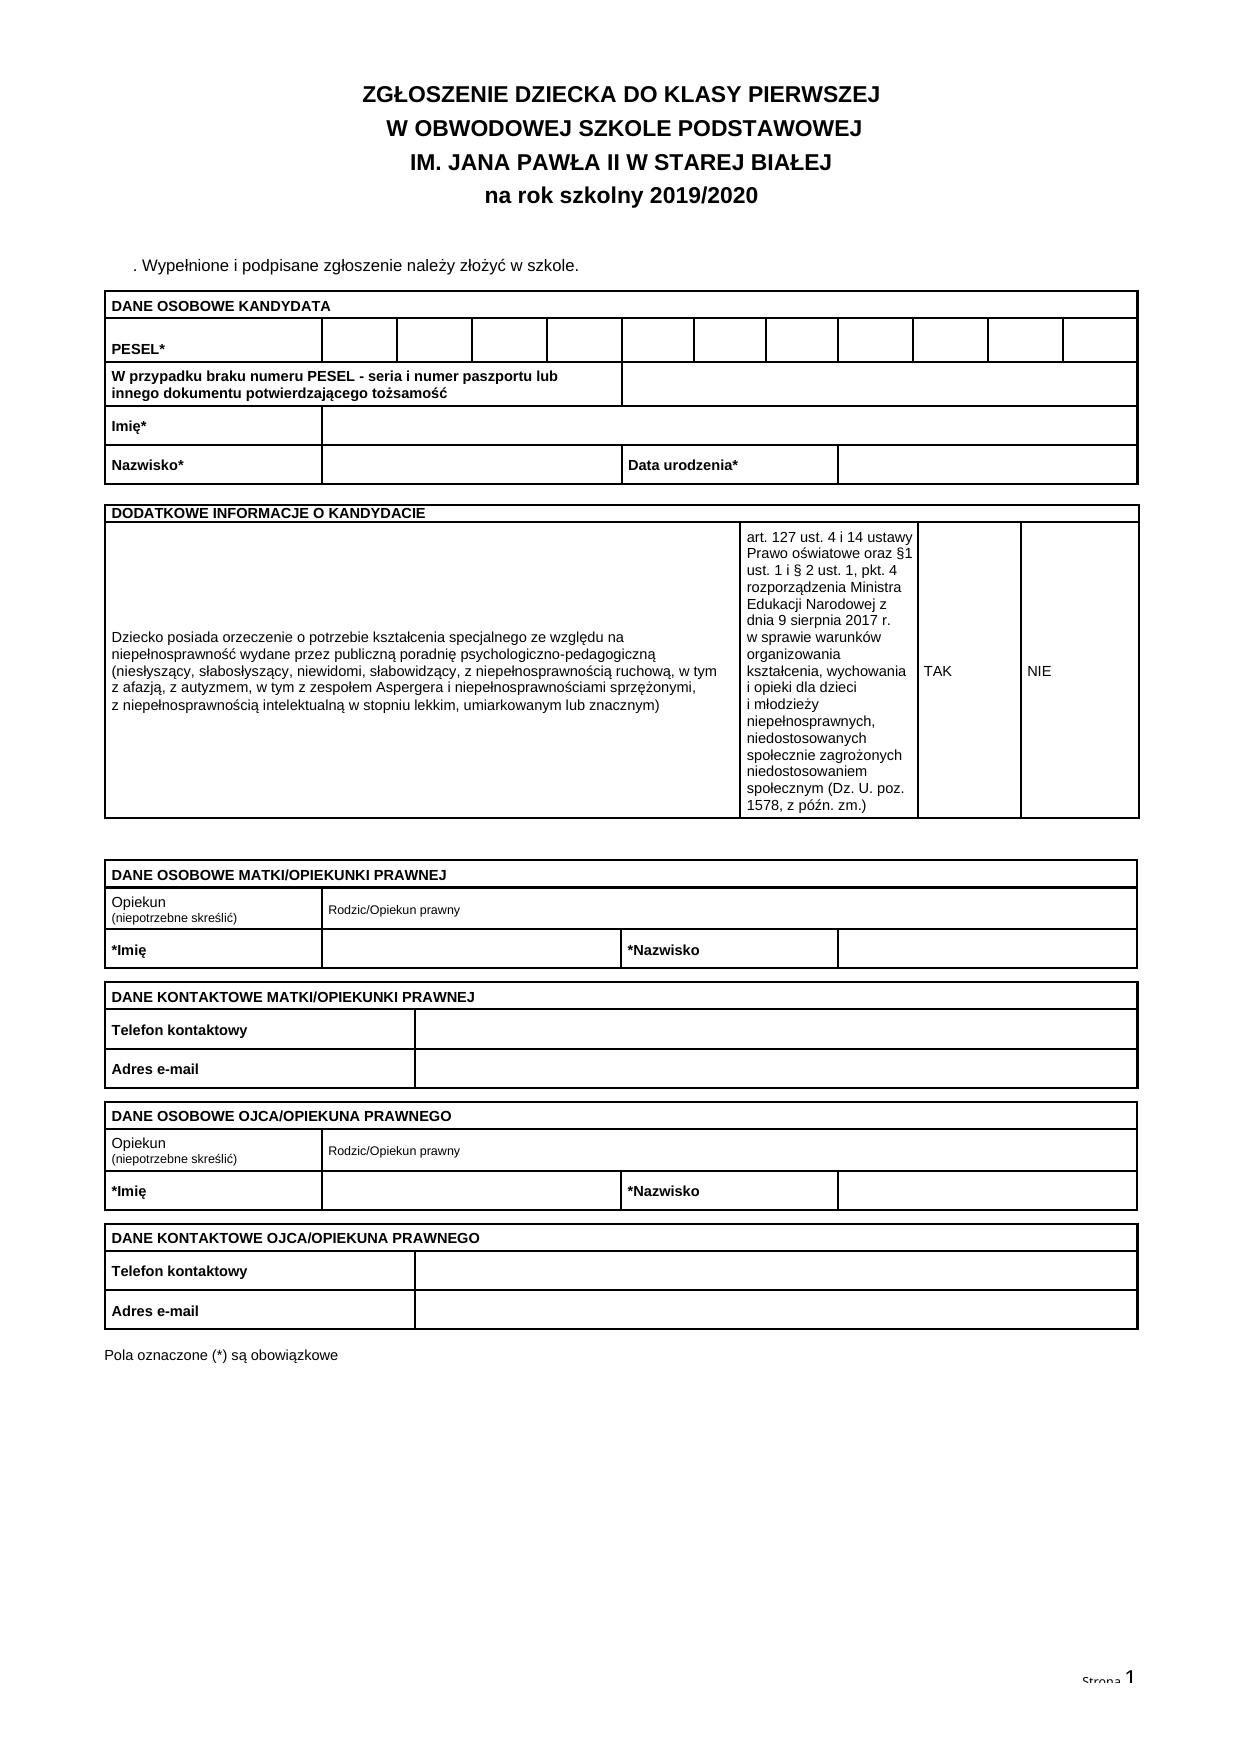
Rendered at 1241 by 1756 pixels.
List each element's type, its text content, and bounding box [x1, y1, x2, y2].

subtitle IM. JANA PAWŁA II W STAREJ BIAŁEJ [92, 149, 1151, 175]
table_cell [323, 319, 396, 361]
table_cell [323, 1172, 620, 1209]
table_cell *Nazwisko [622, 930, 837, 967]
table_cell [839, 1172, 1136, 1209]
table_cell [416, 1291, 1136, 1328]
table_cell [398, 319, 471, 361]
table_cell [1064, 319, 1136, 361]
table_cell [623, 319, 693, 361]
table_cell Dziecko posiada orzeczenie o potrzebie kształcenia specjalnego ze względu na niepełnosprawność wydane przez publiczną poradnię psychologiczno-pedagogiczną (niesłyszący, słabosłyszący, niewidomi, słabowidzący, z niepełnosprawnością ruchową, w tym z afazją, z autyzmem, w tym z zespołem Aspergera i niepełnosprawnościami sprzężonymi, z niepełnosprawnością intelektualną w stopniu lekkim, umiarkowanym lub znacznym) [106, 523, 739, 817]
table_cell Nazwisko* [106, 446, 321, 483]
table_cell [416, 1252, 1136, 1289]
table_cell NIE [1022, 523, 1138, 817]
table_cell [839, 319, 912, 361]
table_cell *Nazwisko [622, 1172, 837, 1209]
table_cell [695, 319, 765, 361]
table_cell [323, 407, 1136, 443]
table_cell Telefon kontaktowy [106, 1010, 414, 1047]
table_header DODATKOWE INFORMACJE O KANDYDACIE [106, 506, 1138, 521]
table_cell TAK [919, 523, 1020, 817]
table_header DANE KONTAKTOWE OJCA/OPIEKUNA PRAWNEGO [106, 1225, 1136, 1250]
table_cell [323, 446, 621, 483]
table_cell Adres e-mail [106, 1050, 414, 1087]
table_cell [839, 446, 1136, 483]
table_cell [323, 930, 620, 967]
table_cell Adres e-mail [106, 1291, 414, 1328]
table_cell *Imię [106, 930, 321, 967]
table_cell [416, 1010, 1136, 1047]
table_header DANE OSOBOWE KANDYDATA [106, 292, 1136, 317]
subtitle W OBWODOWEJ SZKOLE PODSTAWOWEJ [92, 115, 1151, 141]
table_cell Imię* [106, 407, 321, 443]
text . Wypełnione i podpisane zgłoszenie należy złożyć w szkole. [133, 256, 1108, 275]
table_cell Rodzic/Opiekun prawny [323, 1130, 1136, 1169]
table_cell *Imię [106, 1172, 321, 1209]
table_cell [989, 319, 1062, 361]
table_cell [473, 319, 546, 361]
table_cell [767, 319, 837, 361]
table_header DANE KONTAKTOWE MATKI/OPIEKUNKI PRAWNEJ [106, 983, 1136, 1008]
table_cell [416, 1050, 1136, 1087]
table_cell [623, 363, 1136, 404]
table_cell Data urodzenia* [623, 446, 837, 483]
text Pola oznaczone (*) są obowiązkowe [104, 1347, 1151, 1364]
subtitle ZGŁOSZENIE DZIECKA DO KLASY PIERWSZEJ [92, 81, 1151, 107]
table_cell [914, 319, 987, 361]
table_cell Telefon kontaktowy [106, 1252, 414, 1289]
table_cell [839, 930, 1136, 967]
table_cell Opiekun (niepotrzebne skreślić) [106, 889, 321, 928]
table_cell Rodzic/Opiekun prawny [323, 889, 1136, 928]
table_cell W przypadku braku numeru PESEL - seria i numer paszportu lub innego dokumentu potwierdzającego tożsamość [106, 363, 621, 404]
table_cell Opiekun (niepotrzebne skreślić) [106, 1130, 321, 1169]
text na rok szkolny 2019/2020 [92, 182, 1151, 209]
table_header DANE OSOBOWE MATKI/OPIEKUNKI PRAWNEJ [106, 861, 1136, 886]
table_header DANE OSOBOWE OJCA/OPIEKUNA PRAWNEGO [106, 1103, 1136, 1128]
table_cell [548, 319, 621, 361]
table_cell PESEL* [106, 319, 321, 361]
table_cell art. 127 ust. 4 i 14 ustawy Prawo oświatowe oraz §1 ust. 1 i § 2 ust. 1, pkt. 4 rozporządzenia Ministra Edukacji Narodowej z dnia 9 sierpnia 2017 r. w sprawie warunków organizowania kształcenia, wychowania i opieki dla dzieci i młodzieży niepełnosprawnych, niedostosowanych społecznie zagrożonych niedostosowaniem społecznym (Dz. U. poz. 1578, z późn. zm.) [741, 523, 917, 817]
